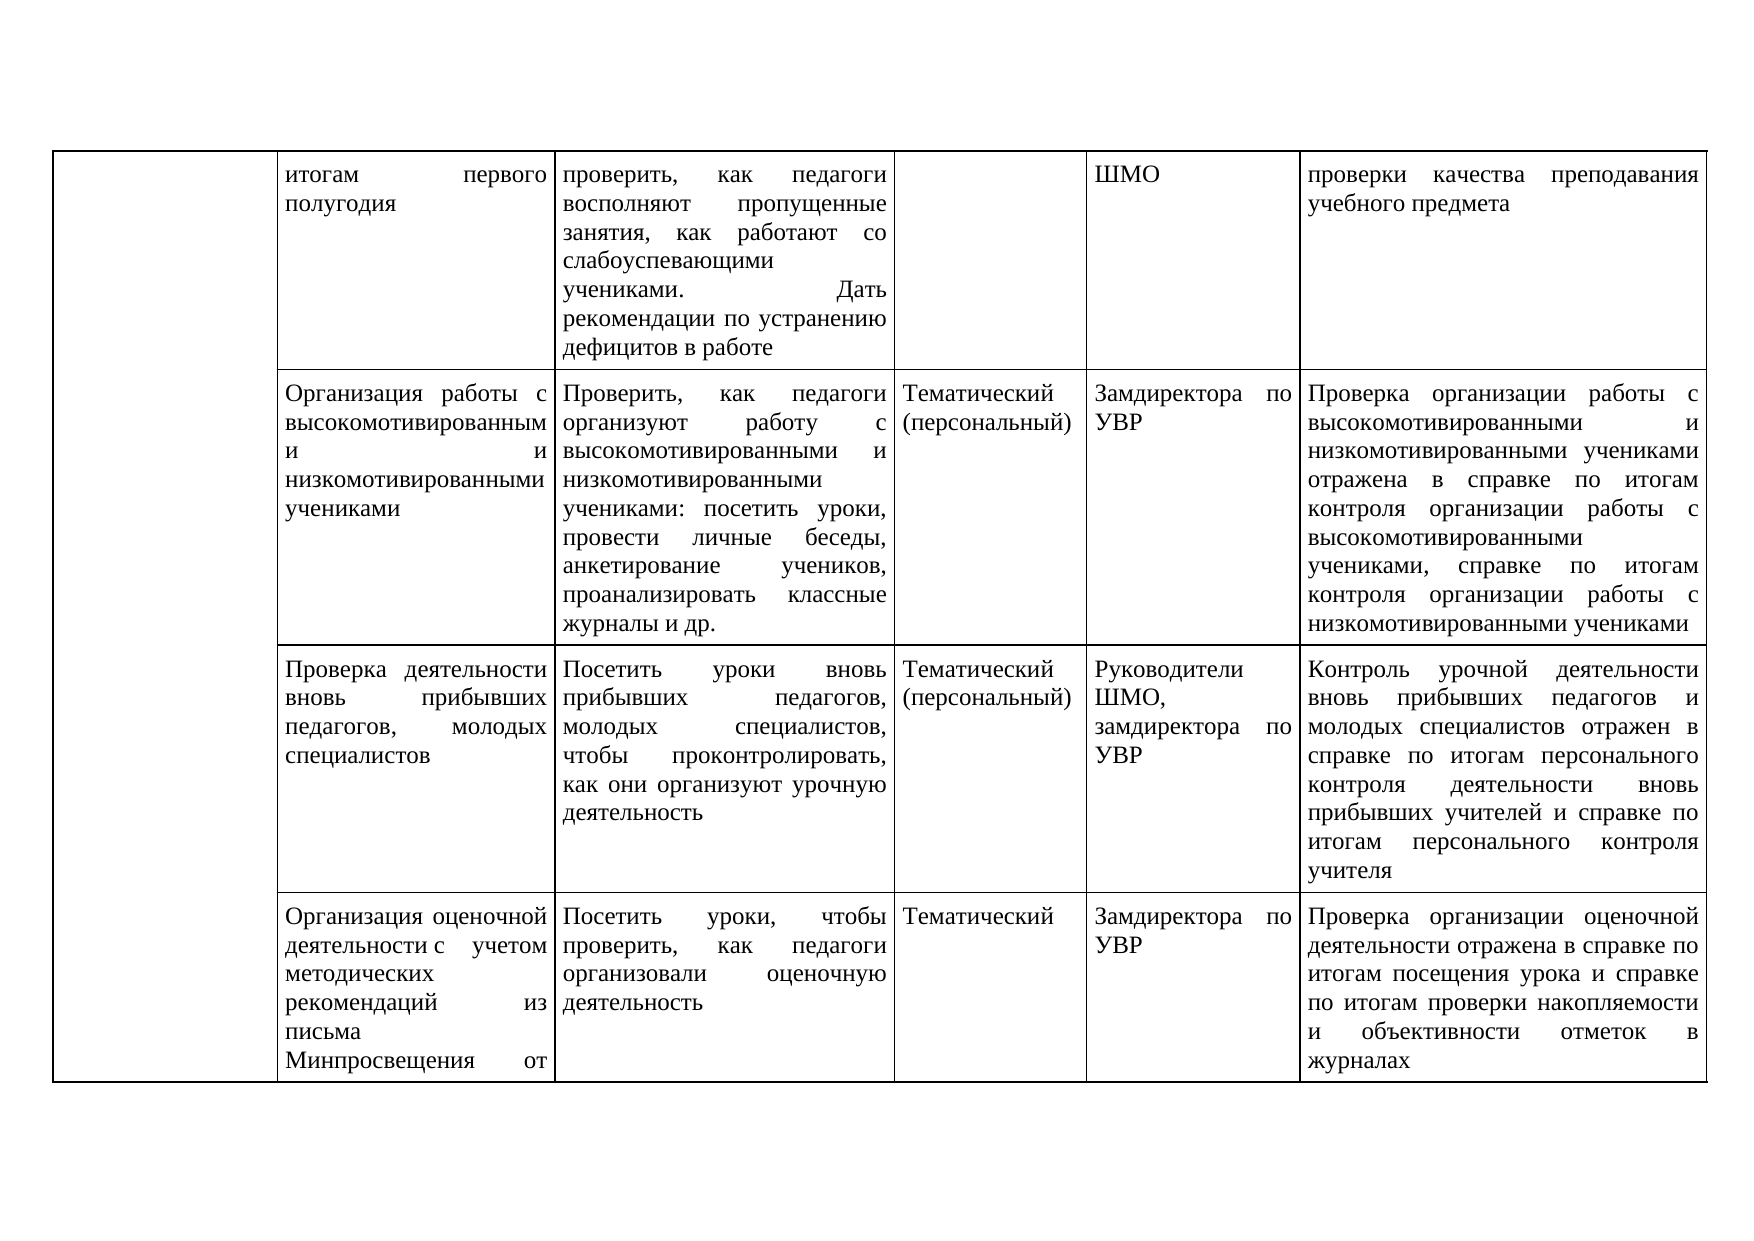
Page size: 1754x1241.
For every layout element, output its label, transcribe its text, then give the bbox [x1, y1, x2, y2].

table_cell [278, 152, 554, 368]
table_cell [895, 152, 1086, 368]
table_cell Замдиректора по УВР [1087, 893, 1299, 1081]
table_cell Проверка организации работы с высокомотивированными и низкомотивированными учениками отражена в справке по итогам контроля организации работы с высокомотивированными учениками, справке по итогам контроля организации работы с низкомотивированными учениками [1301, 370, 1706, 644]
table_cell Тематический (персональный) [895, 646, 1086, 892]
table_cell Тематический [895, 893, 1086, 1081]
table_cell Проверка деятельности вновь прибывших педагогов, молодых специалистов [278, 646, 554, 892]
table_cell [1301, 152, 1706, 368]
table_cell Проверить, как педагоги организуют работу с высокомотивированными и низкомотивированными учениками: посетить уроки, провести личные беседы, анкетирование учеников, проанализировать классные журналы и др. [556, 370, 894, 644]
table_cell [556, 152, 894, 368]
table_cell Организация работы с высокомотивированными и низкомотивированными учениками [278, 370, 554, 644]
table_cell Руководители ШМО, замдиректора по УВР [1087, 646, 1299, 892]
table_cell Тематический (персональный) [895, 370, 1086, 644]
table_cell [278, 893, 554, 1081]
table_cell Посетить уроки вновь прибывших педагогов, молодых специалистов, чтобы проконтролировать, как они организуют урочную деятельность [556, 646, 894, 892]
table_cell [556, 893, 894, 1081]
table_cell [1301, 893, 1706, 1081]
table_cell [1087, 152, 1299, 368]
table_cell Замдиректора по УВР [1087, 370, 1299, 644]
table_cell Контроль урочной деятельности вновь прибывших педагогов и молодых специалистов отражен в справке по итогам персонального контроля деятельности вновь прибывших учителей и справке по итогам персонального контроля учителя [1301, 646, 1706, 892]
